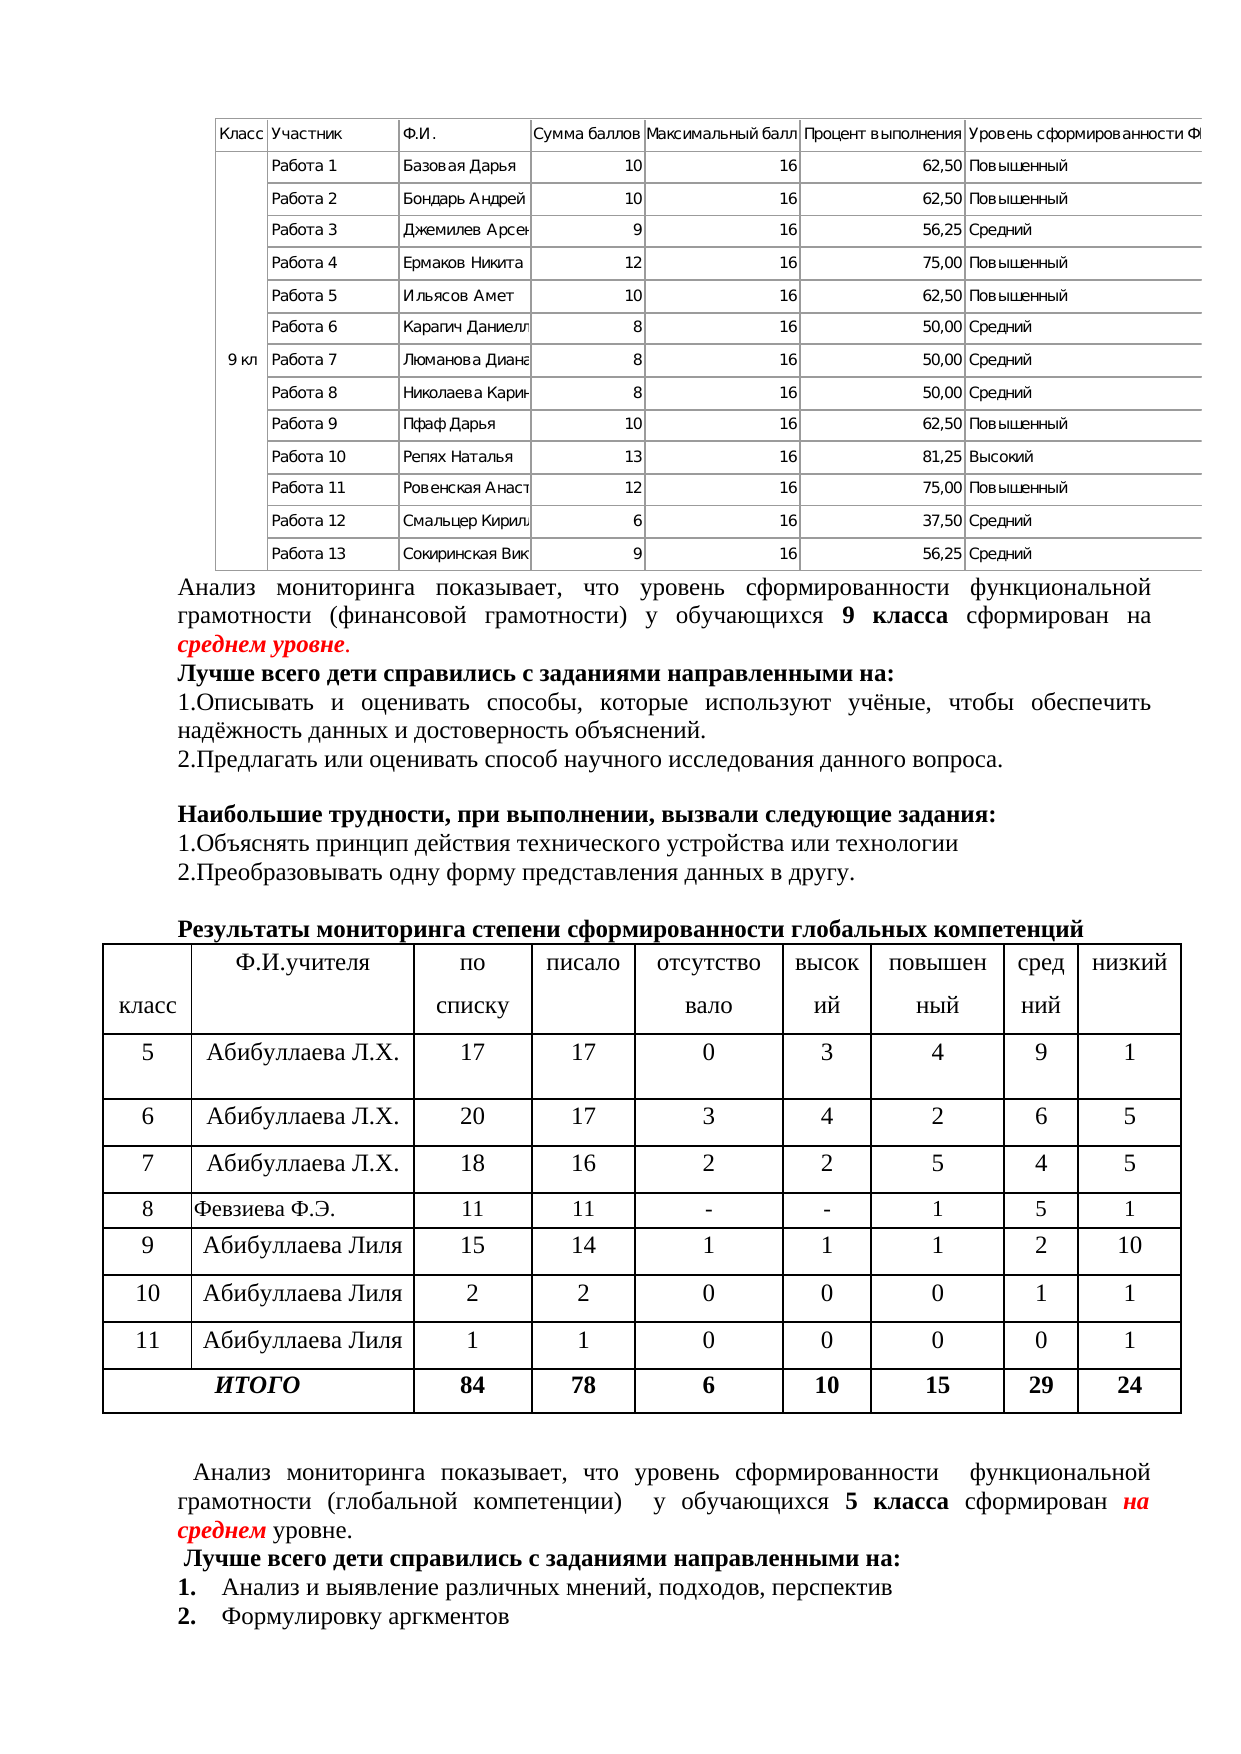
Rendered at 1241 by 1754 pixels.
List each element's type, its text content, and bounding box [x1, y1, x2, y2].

table_cell Абибуллаева Л.Х. [192, 1035, 413, 1097]
table_cell 0 [872, 1323, 1003, 1368]
table_cell Абибуллаева Л.Х. [192, 1100, 413, 1144]
table_cell 9 [1005, 1035, 1077, 1097]
table_cell 11 [104, 1323, 191, 1368]
table_cell 1 [533, 1323, 634, 1368]
table_cell 6 [1005, 1100, 1077, 1144]
table_cell 1 [1079, 1323, 1180, 1368]
table_cell 1 [1005, 1276, 1077, 1321]
table_header писало [533, 945, 634, 1033]
table_cell 1 [1079, 1276, 1180, 1321]
table_cell 1 [1079, 1194, 1180, 1227]
table_cell - [636, 1194, 782, 1227]
table_cell 5 [1079, 1147, 1180, 1192]
table_cell Абибуллаева Лиля [192, 1229, 413, 1274]
table_cell 10 [104, 1276, 191, 1321]
table_cell Абибуллаева Л.Х. [192, 1147, 413, 1192]
text Лучше всего дети справились с заданиями направленными на: [177, 658, 1152, 687]
text Наибольшие трудности, при выполнении, вызвали следующие задания: [177, 799, 1152, 828]
text 1.Объяснять принцип действия технического устройства или технологии [177, 828, 1152, 857]
table_cell 2 [415, 1276, 531, 1321]
table_cell 78 [533, 1370, 634, 1412]
table_cell 6 [104, 1100, 191, 1144]
table_cell 1 [872, 1229, 1003, 1274]
table_cell 2 [872, 1100, 1003, 1144]
table_cell 4 [1005, 1147, 1077, 1192]
table_cell 11 [415, 1194, 531, 1227]
table_header высокий [784, 945, 870, 1033]
table_cell 5 [1005, 1194, 1077, 1227]
table_cell 1 [1079, 1035, 1180, 1097]
table_cell 4 [784, 1100, 870, 1144]
table_cell 0 [636, 1323, 782, 1368]
table_cell 5 [104, 1035, 191, 1097]
table_header средний [1005, 945, 1077, 1033]
table_cell 0 [1005, 1323, 1077, 1368]
table_cell 7 [104, 1147, 191, 1192]
table_cell 29 [1005, 1370, 1077, 1412]
table_cell 14 [533, 1229, 634, 1274]
table_cell Февзиева Ф.Э. [192, 1194, 413, 1227]
table_cell 1 [636, 1229, 782, 1274]
text Результаты мониторинга степени сформированности глобальных компетенций [177, 914, 1152, 943]
table_cell 0 [636, 1276, 782, 1321]
table_cell 2 [636, 1147, 782, 1192]
text Лучше всего дети справились с заданиями направленными на: [177, 1543, 1152, 1572]
text 1.Описывать и оценивать способы, которые используют учёные, чтобы обеспечить надёжность данных и достоверность объяснений. [177, 687, 1152, 744]
table_cell 18 [415, 1147, 531, 1192]
text Анализ мониторинга показывает, что уровень сформированности функциональной грамотности (глобальной компетенции) у обучающихся 5 класса сформирован на среднем уровне. [177, 1457, 1152, 1543]
table_cell 3 [636, 1100, 782, 1144]
table_cell 8 [104, 1194, 191, 1227]
table_cell 4 [872, 1035, 1003, 1097]
table_cell 10 [784, 1370, 870, 1412]
table_cell 9 [104, 1229, 191, 1274]
table_cell Абибуллаева Лиля [192, 1276, 413, 1321]
table_cell 0 [784, 1276, 870, 1321]
table_cell ИТОГО [104, 1370, 413, 1412]
text 2.Преобразовывать одну форму представления данных в другу. [177, 857, 1152, 886]
table_cell 17 [415, 1035, 531, 1097]
table_cell 10 [1079, 1229, 1180, 1274]
table_cell 15 [872, 1370, 1003, 1412]
table_cell 2 [1005, 1229, 1077, 1274]
table_header по списку [415, 945, 531, 1033]
table_cell 17 [533, 1100, 634, 1144]
list Анализ и выявление различных мнений, подходов, перспектив [177, 1572, 1152, 1601]
table_header класс [104, 945, 191, 1033]
table_cell 0 [872, 1276, 1003, 1321]
table_cell 5 [1079, 1100, 1180, 1144]
table_cell 0 [784, 1323, 870, 1368]
table_cell 1 [872, 1194, 1003, 1227]
table_cell 5 [872, 1147, 1003, 1192]
table_cell 84 [415, 1370, 531, 1412]
table_header низкий [1079, 945, 1180, 1033]
table_cell Абибуллаева Лиля [192, 1323, 413, 1368]
table_header отсутство вало [636, 945, 782, 1033]
table_cell - [784, 1194, 870, 1227]
table_cell 0 [636, 1035, 782, 1097]
table_cell 17 [533, 1035, 634, 1097]
table_header повышенный [872, 945, 1003, 1033]
table_cell 1 [784, 1229, 870, 1274]
table_cell 15 [415, 1229, 531, 1274]
table_header Ф.И.учителя [192, 945, 413, 1033]
table_cell 6 [636, 1370, 782, 1412]
table_cell 16 [533, 1147, 634, 1192]
table_cell 2 [784, 1147, 870, 1192]
table_cell 3 [784, 1035, 870, 1097]
text Анализ мониторинга показывает, что уровень сформированности функциональной грамотности (финансовой грамотности) у обучающихся 9 класса сформирован на среднем уровне. [177, 572, 1152, 658]
table_cell 11 [533, 1194, 634, 1227]
table_cell 2 [533, 1276, 634, 1321]
table_cell 20 [415, 1100, 531, 1144]
table_cell 24 [1079, 1370, 1180, 1412]
table_cell 1 [415, 1323, 531, 1368]
list Формулировку аргкментов [177, 1601, 1152, 1630]
text 2.Предлагать или оценивать способ научного исследования данного вопроса. [177, 744, 1152, 773]
